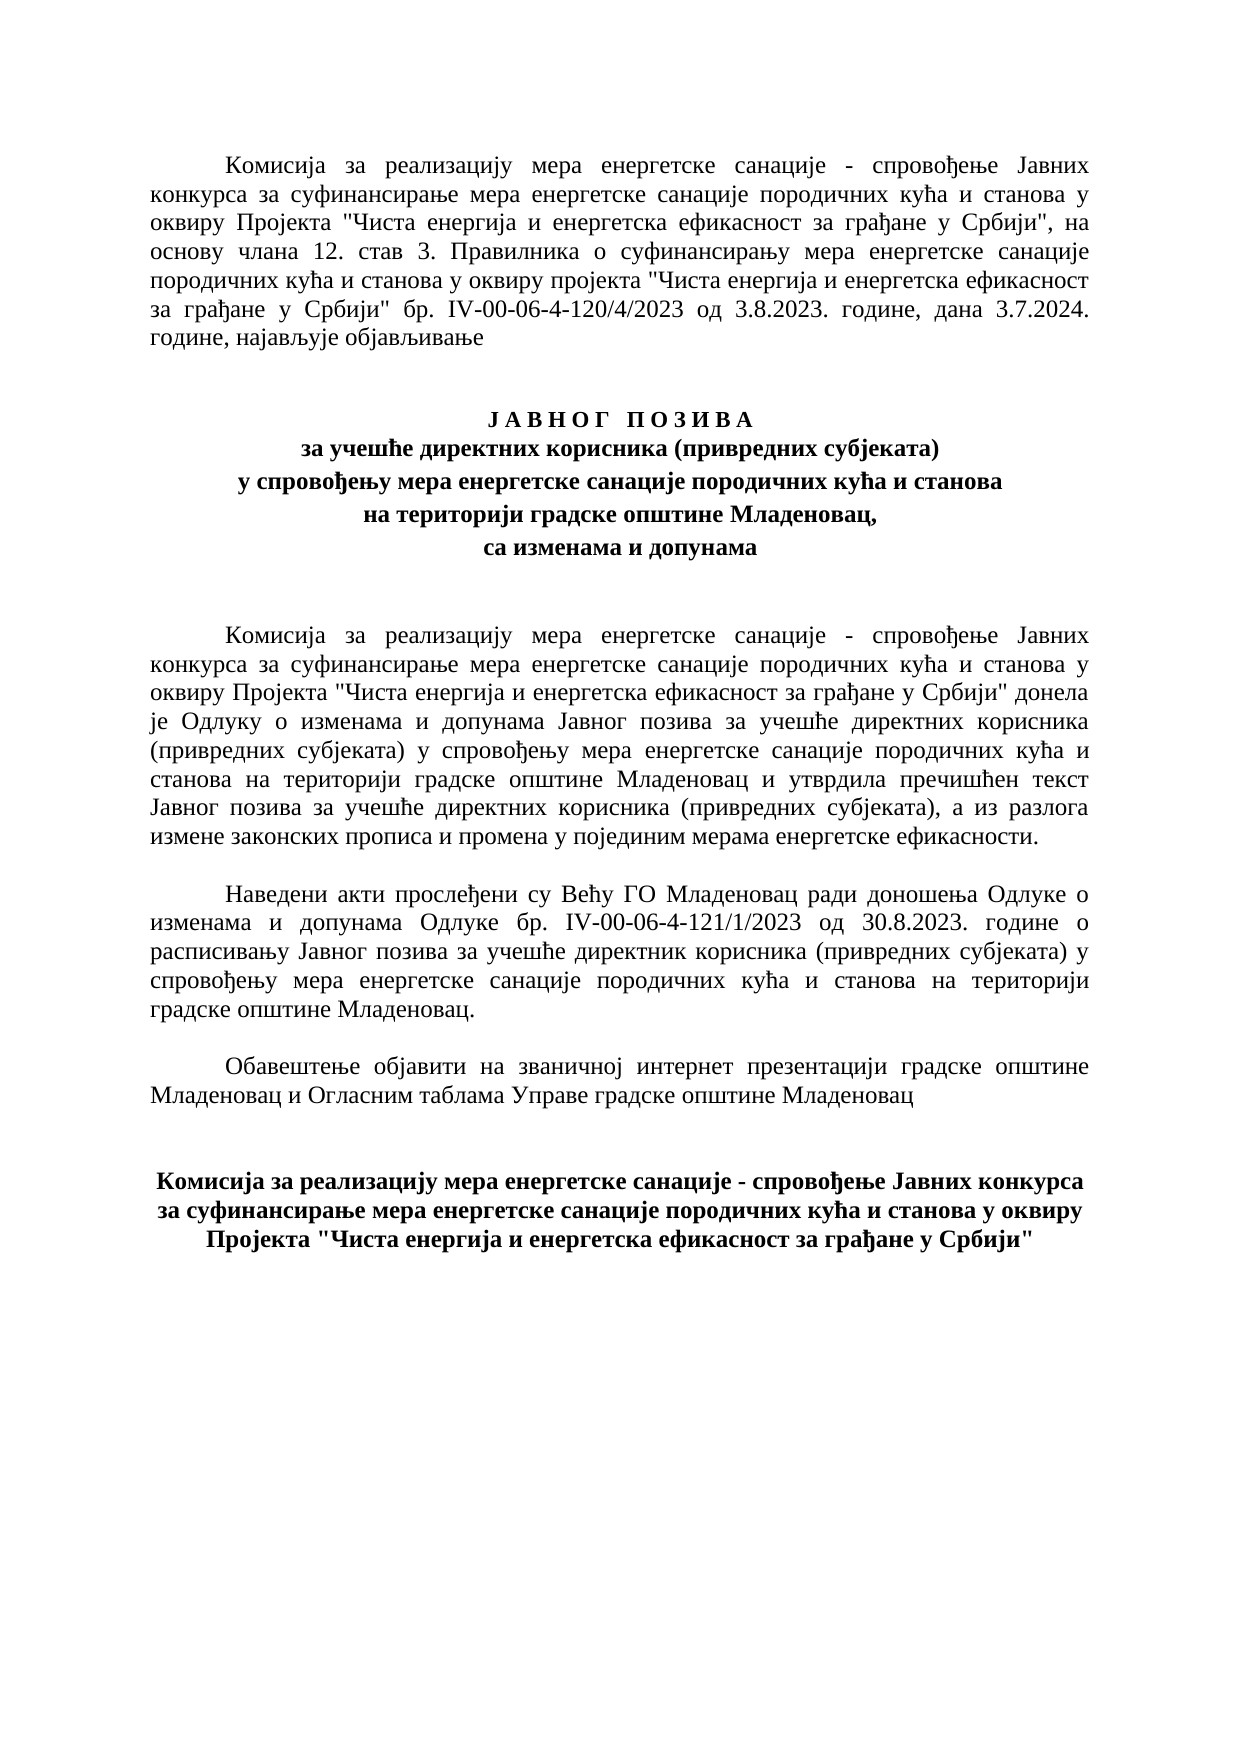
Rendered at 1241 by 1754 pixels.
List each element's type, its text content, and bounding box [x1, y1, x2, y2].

text Обавештење објавити на званичној интернет презентацији градске општине Младеновац и Огласним таблама Управе градске општине Младеновац [150, 1051, 1090, 1109]
text Комисија за реализацију мера енергетске санације - спровођење Јавних конкурса за суфинансирање мера енергетске санације породичних кућа и станова у оквиру Пројекта "Чиста енергија и енергетска ефикасност за грађане у Србији" донела је Одлуку о изменама и допунама Јавног позива за учешће директних корисника (привредних субјеката) у спровођењу мера енергетске санације породичних кућа и станова на територији градске општине Младеновац и утврдила пречишћен текст Јавног позива за учешће директних корисника (привредних субјеката), а из разлога измене законских прописа и промена у појединим мерама енергетске ефикасности. [150, 620, 1090, 850]
text за учешће директних корисника (привредних субјеката) [150, 433, 1090, 461]
text у спровођењу мера енергетске санације породичних кућа и станова [150, 466, 1090, 494]
text са изменама и допунама [150, 532, 1090, 561]
text Комисија за реализацију мера енергетске санације - спровођење Јавних конкурса за суфинансирање мера енергетске санације породичних кућа и станова у оквиру Пројекта "Чиста енергија и енергетска ефикасност за грађане у Србији" [150, 1166, 1090, 1252]
text Комисија за реализацију мера енергетске санације - спровођење Јавних конкурса за суфинансирање мера енергетске санације породичних кућа и станова у оквиру Пројекта "Чиста енергија и енергетска ефикасност за грађане у Србији", на основу члана 12. став 3. Правилника о суфинансирању мера енергетске санације породичних кућа и станова у оквиру пројекта "Чиста енергија и енергетска ефикасност за грађане у Србији" бр. IV-00-06-4-120/4/2023 од 3.8.2023. године, дана 3.7.2024. године, најављује објављивање [150, 150, 1090, 351]
text Наведени акти прослеђени су Већу ГО Младеновац ради доношења Одлуке о изменама и допунама Одлуке бр. IV-00-06-4-121/1/2023 од 30.8.2023. године о расписивању Јавног позива за учешће директник корисника (привредних субјеката) у спровођењу мера енергетске санације породичних кућа и станова на територији градске општине Младеновац. [150, 879, 1090, 1022]
text Ј А В Н О Г П О З И В А [150, 406, 1090, 433]
text на територији градске општине Младеновац, [150, 499, 1090, 527]
